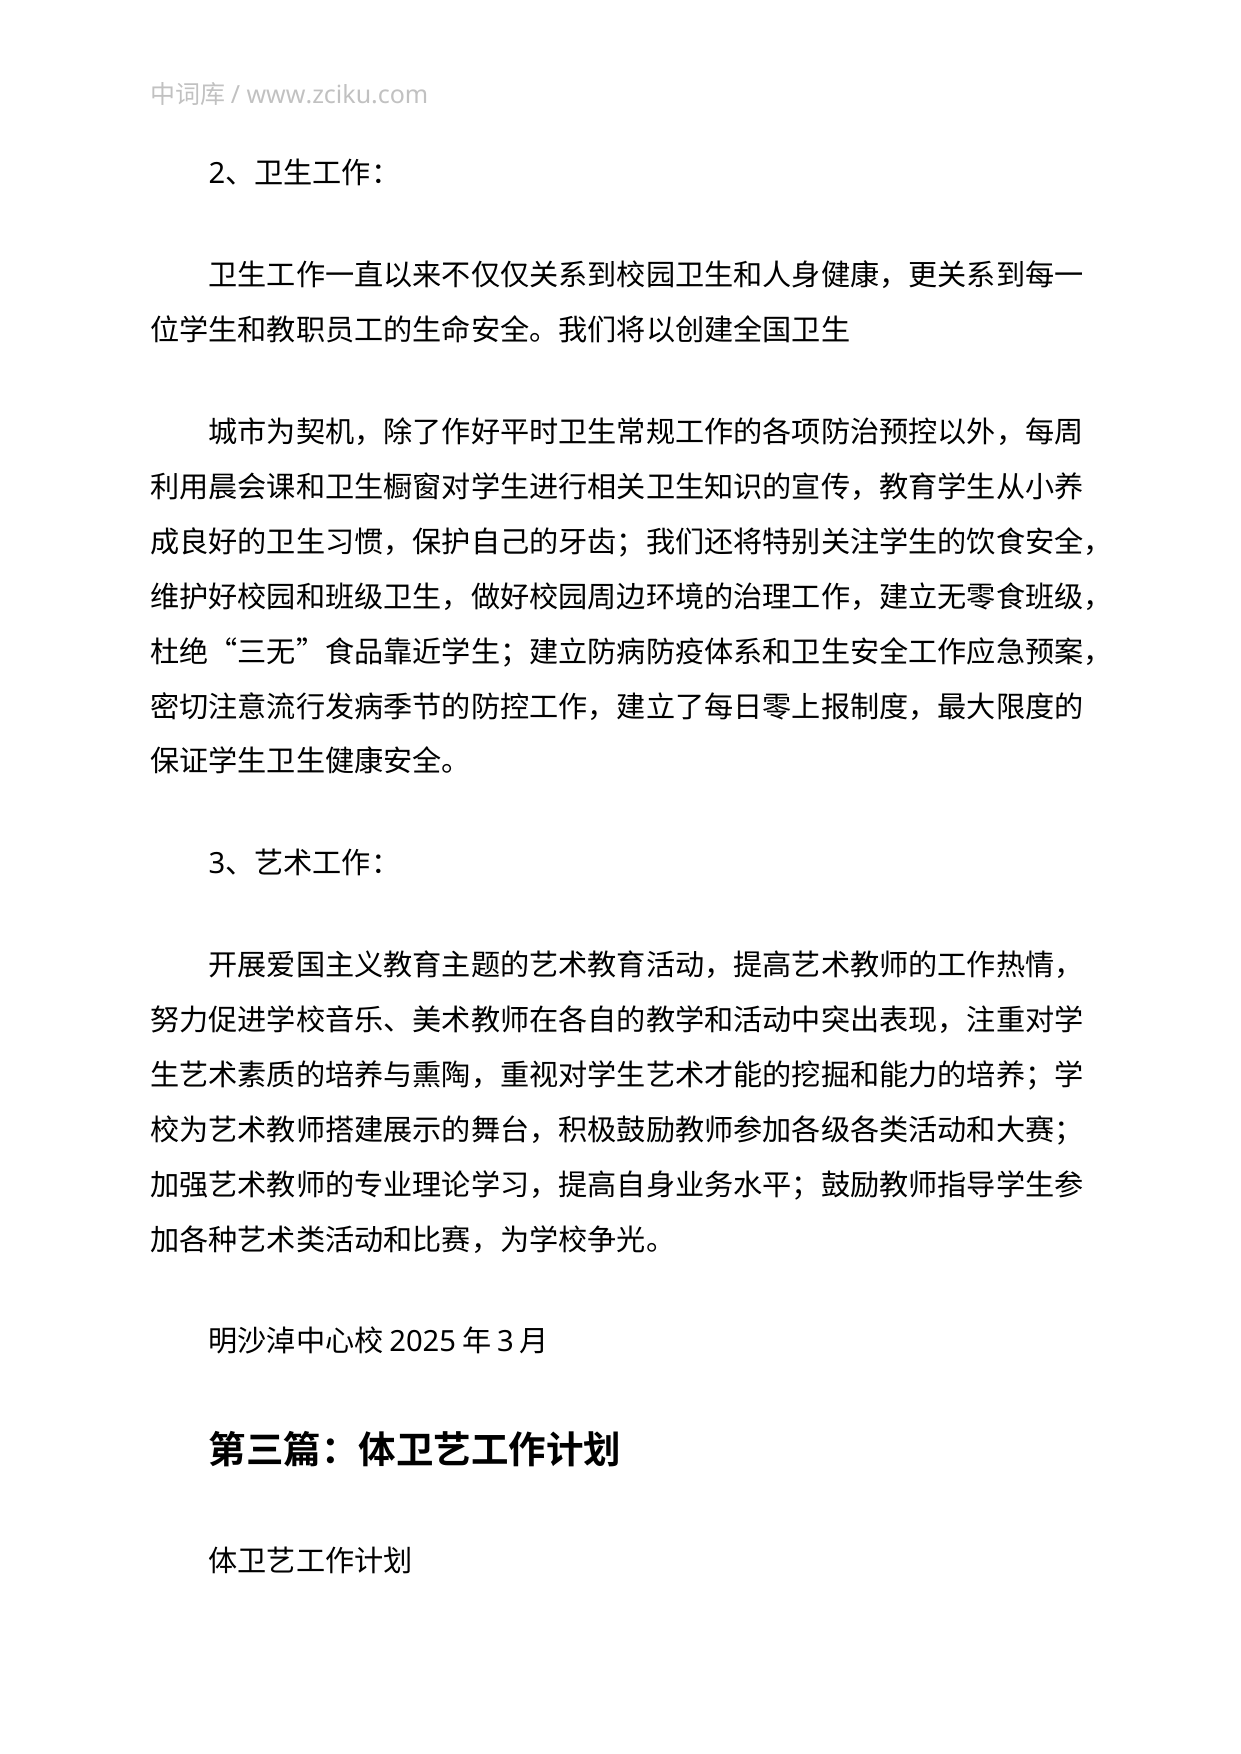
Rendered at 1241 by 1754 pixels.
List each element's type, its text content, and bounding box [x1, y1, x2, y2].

text 第三篇：体卫艺工作计划 [150, 1420, 1090, 1474]
text 卫生工作一直以来不仅仅关系到校园卫生和人身健康，更关系到每一位学生和教职员工的生命安全。我们将以创建全国卫生 [150, 252, 1090, 349]
text 明沙淖中心校2025年3月 [150, 1318, 1090, 1360]
text 2、卫生工作： [150, 150, 1090, 192]
text 开展爱国主义教育主题的艺术教育活动，提高艺术教师的工作热情，努力促进学校音乐、美术教师在各自的教学和活动中突出表现，注重对学生艺术素质的培养与熏陶，重视对学生艺术才能的挖掘和能力的培养；学校为艺术教师搭建展示的舞台，积极鼓励教师参加各级各类活动和大赛；加强艺术教师的专业理论学习，提高自身业务水平；鼓励教师指导学生参加各种艺术类活动和比赛，为学校争光。 [150, 942, 1090, 1258]
text 体卫艺工作计划 [150, 1537, 1090, 1580]
text 3、艺术工作： [150, 840, 1090, 882]
text 城市为契机，除了作好平时卫生常规工作的各项防治预控以外，每周利用晨会课和卫生橱窗对学生进行相关卫生知识的宣传，教育学生从小养成良好的卫生习惯，保护自己的牙齿；我们还将特别关注学生的饮食安全，维护好校园和班级卫生，做好校园周边环境的治理工作，建立无零食班级，杜绝“三无”食品靠近学生；建立防病防疫体系和卫生安全工作应急预案，密切注意流行发病季节的防控工作，建立了每日零上报制度，最大限度的保证学生卫生健康安全。 [150, 409, 1090, 780]
